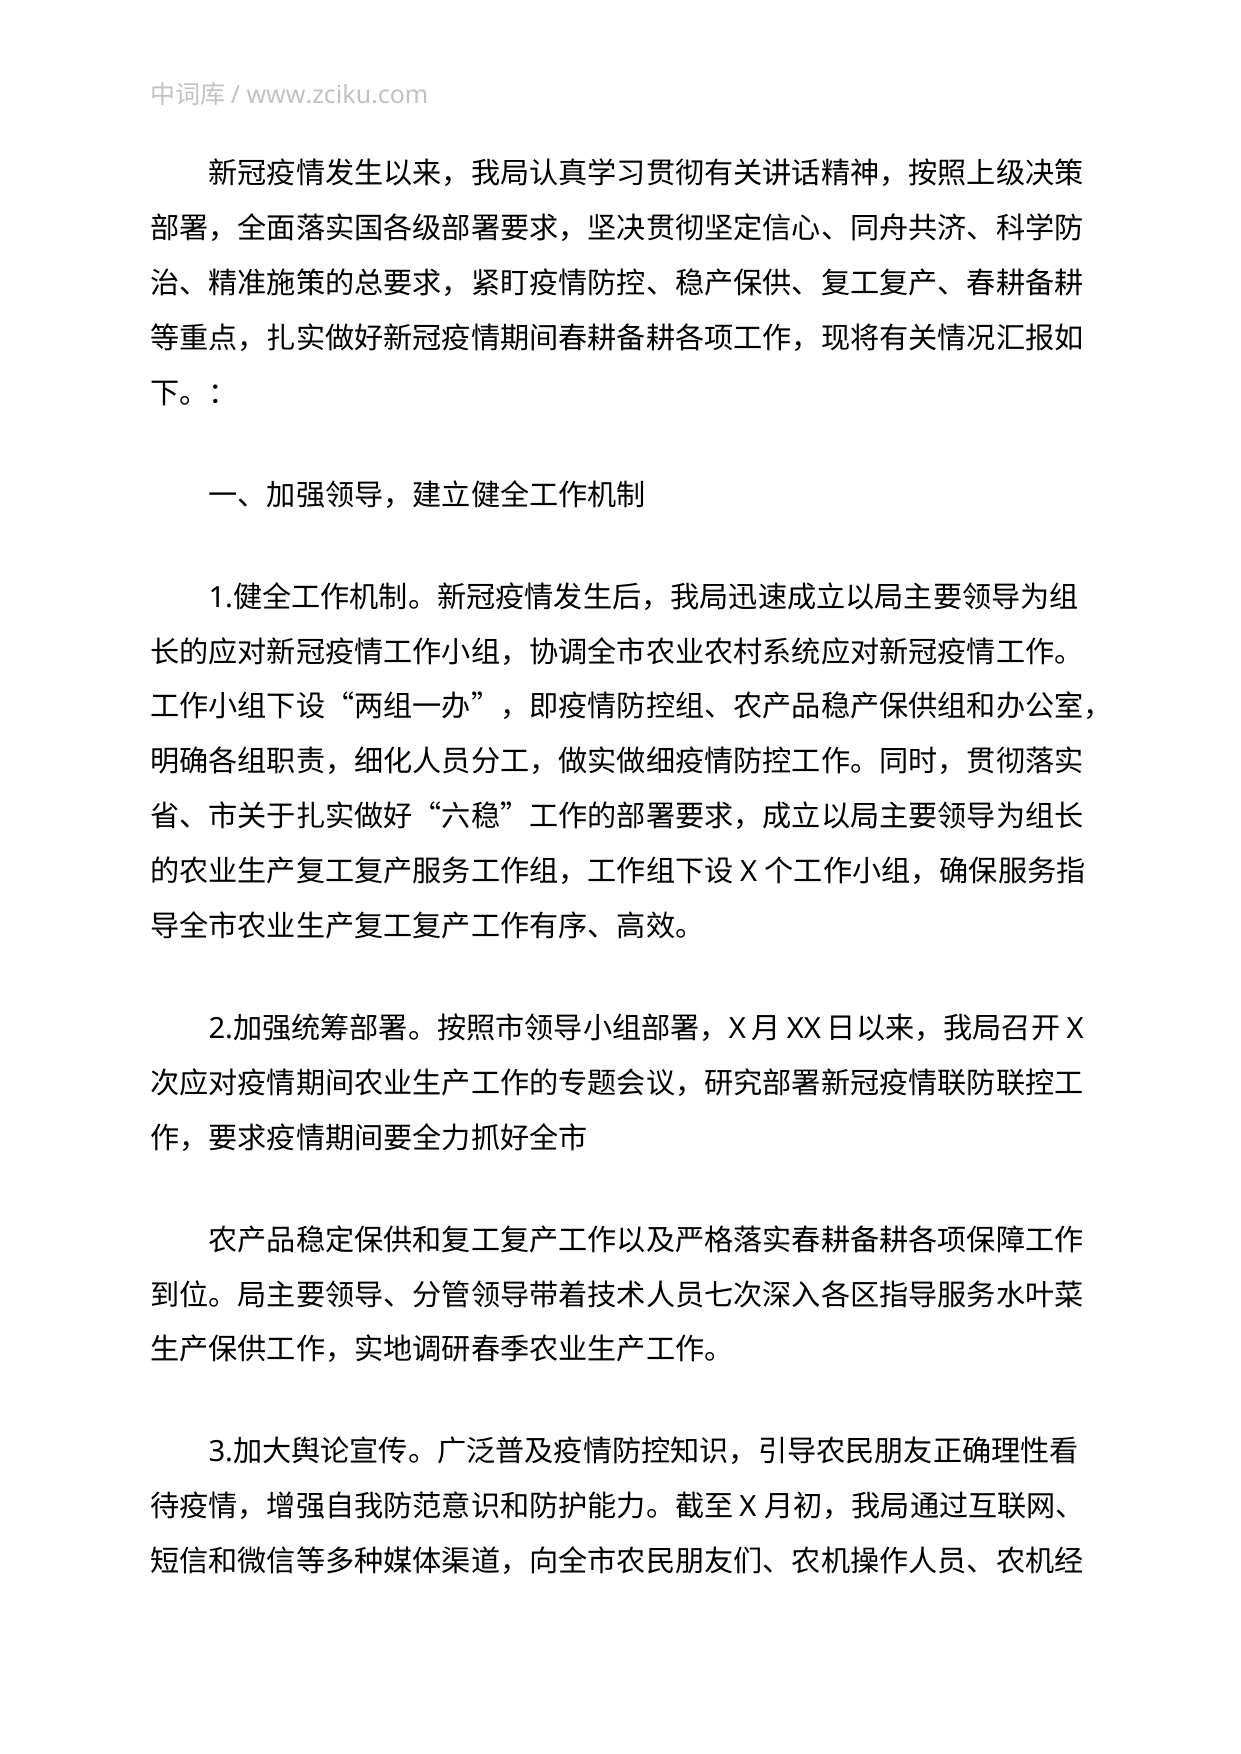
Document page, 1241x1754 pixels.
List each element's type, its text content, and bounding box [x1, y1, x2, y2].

text 一、加强领导，建立健全工作机制 [150, 471, 1090, 514]
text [150, 1428, 1090, 1580]
text 新冠疫情发生以来，我局认真学习贯彻有关讲话精神，按照上级决策部署，全面落实国各级部署要求，坚决贯彻坚定信心、同舟共济、科学防治、精准施策的总要求，紧盯疫情防控、稳产保供、复工复产、春耕备耕等重点，扎实做好新冠疫情期间春耕备耕各项工作，现将有关情况汇报如下。： [150, 150, 1090, 412]
text 2.加强统筹部署。按照市领导小组部署，X月XX日以来，我局召开 X 次应对疫情期间农业生产工作的专题会议，研究部署新冠疫情联防联控工作，要求疫情期间要全力抓好全市 [150, 1004, 1090, 1157]
text 农产品稳定保供和复工复产工作以及严格落实春耕备耕各项保障工作到位。局主要领导、分管领导带着技术人员七次深入各区指导服务水叶菜生产保供工作，实地调研春季农业生产工作。 [150, 1216, 1090, 1368]
text 1.健全工作机制。新冠疫情发生后，我局迅速成立以局主要领导为组长的应对新冠疫情工作小组，协调全市农业农村系统应对新冠疫情工作。工作小组下设“两组一办”，即疫情防控组、农产品稳产保供组和办公室，明确各组职责，细化人员分工，做实做细疫情防控工作。同时，贯彻落实省、市关于扎实做好“六稳”工作的部署要求，成立以局主要领导为组长的农业生产复工复产服务工作组，工作组下设 X 个工作小组，确保服务指导全市农业生产复工复产工作有序、高效。 [150, 573, 1090, 945]
